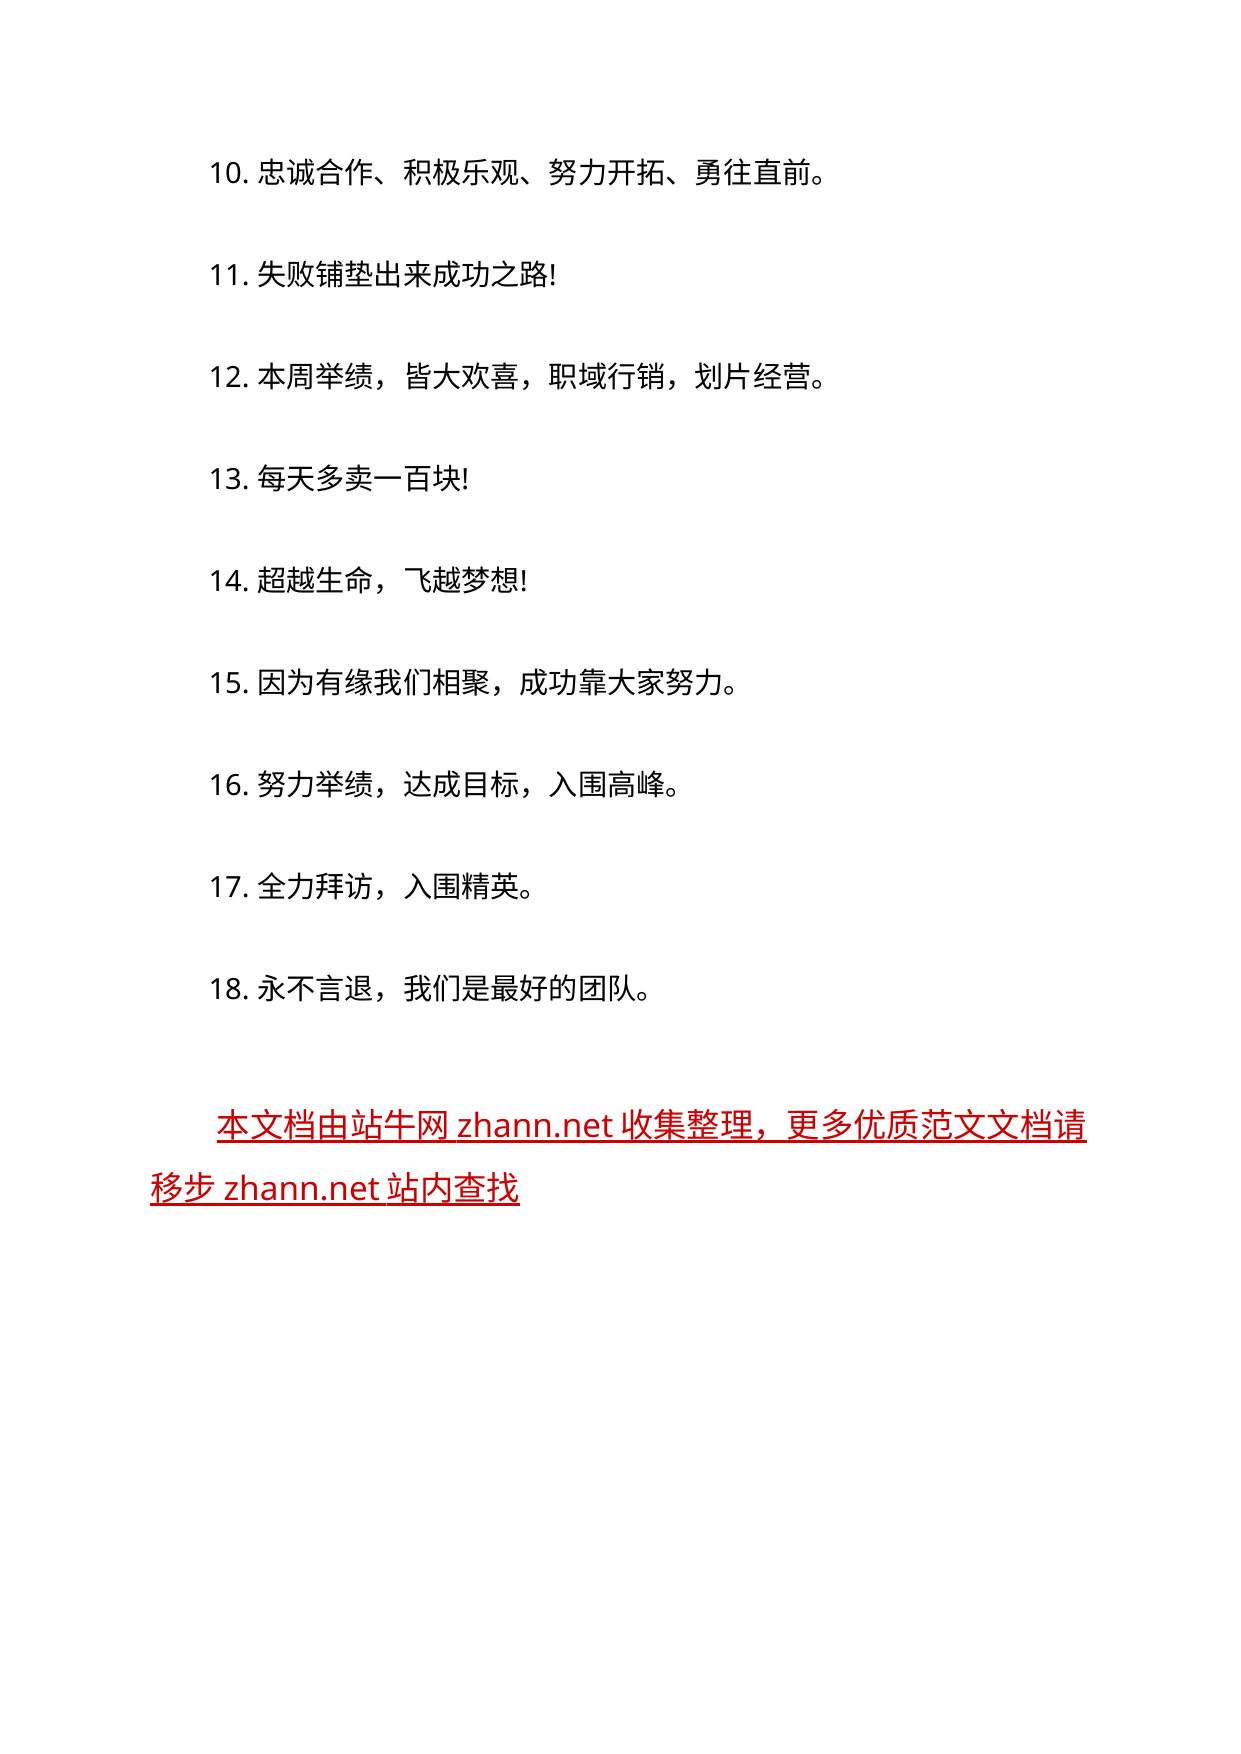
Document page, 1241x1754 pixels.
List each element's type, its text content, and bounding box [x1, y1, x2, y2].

text 18. 永不言退，我们是最好的团队。 [150, 966, 1090, 1008]
text 16. 努力举绩，达成目标，入围高峰。 [150, 762, 1090, 804]
text 11. 失败铺垫出来成功之路! [150, 252, 1090, 294]
text 14. 超越生命，飞越梦想! [150, 558, 1090, 600]
text 本文档由站牛网zhann.net收集整理，更多优质范文文档请移步zhann.net站内查找 [150, 1099, 1090, 1210]
text 17. 全力拜访，入围精英。 [150, 864, 1090, 906]
text 12. 本周举绩，皆大欢喜，职域行销，划片经营。 [150, 354, 1090, 396]
text 15. 因为有缘我们相聚，成功靠大家努力。 [150, 660, 1090, 702]
text 10. 忠诚合作、积极乐观、努力开拓、勇往直前。 [150, 150, 1090, 192]
text 13. 每天多卖一百块! [150, 456, 1090, 498]
